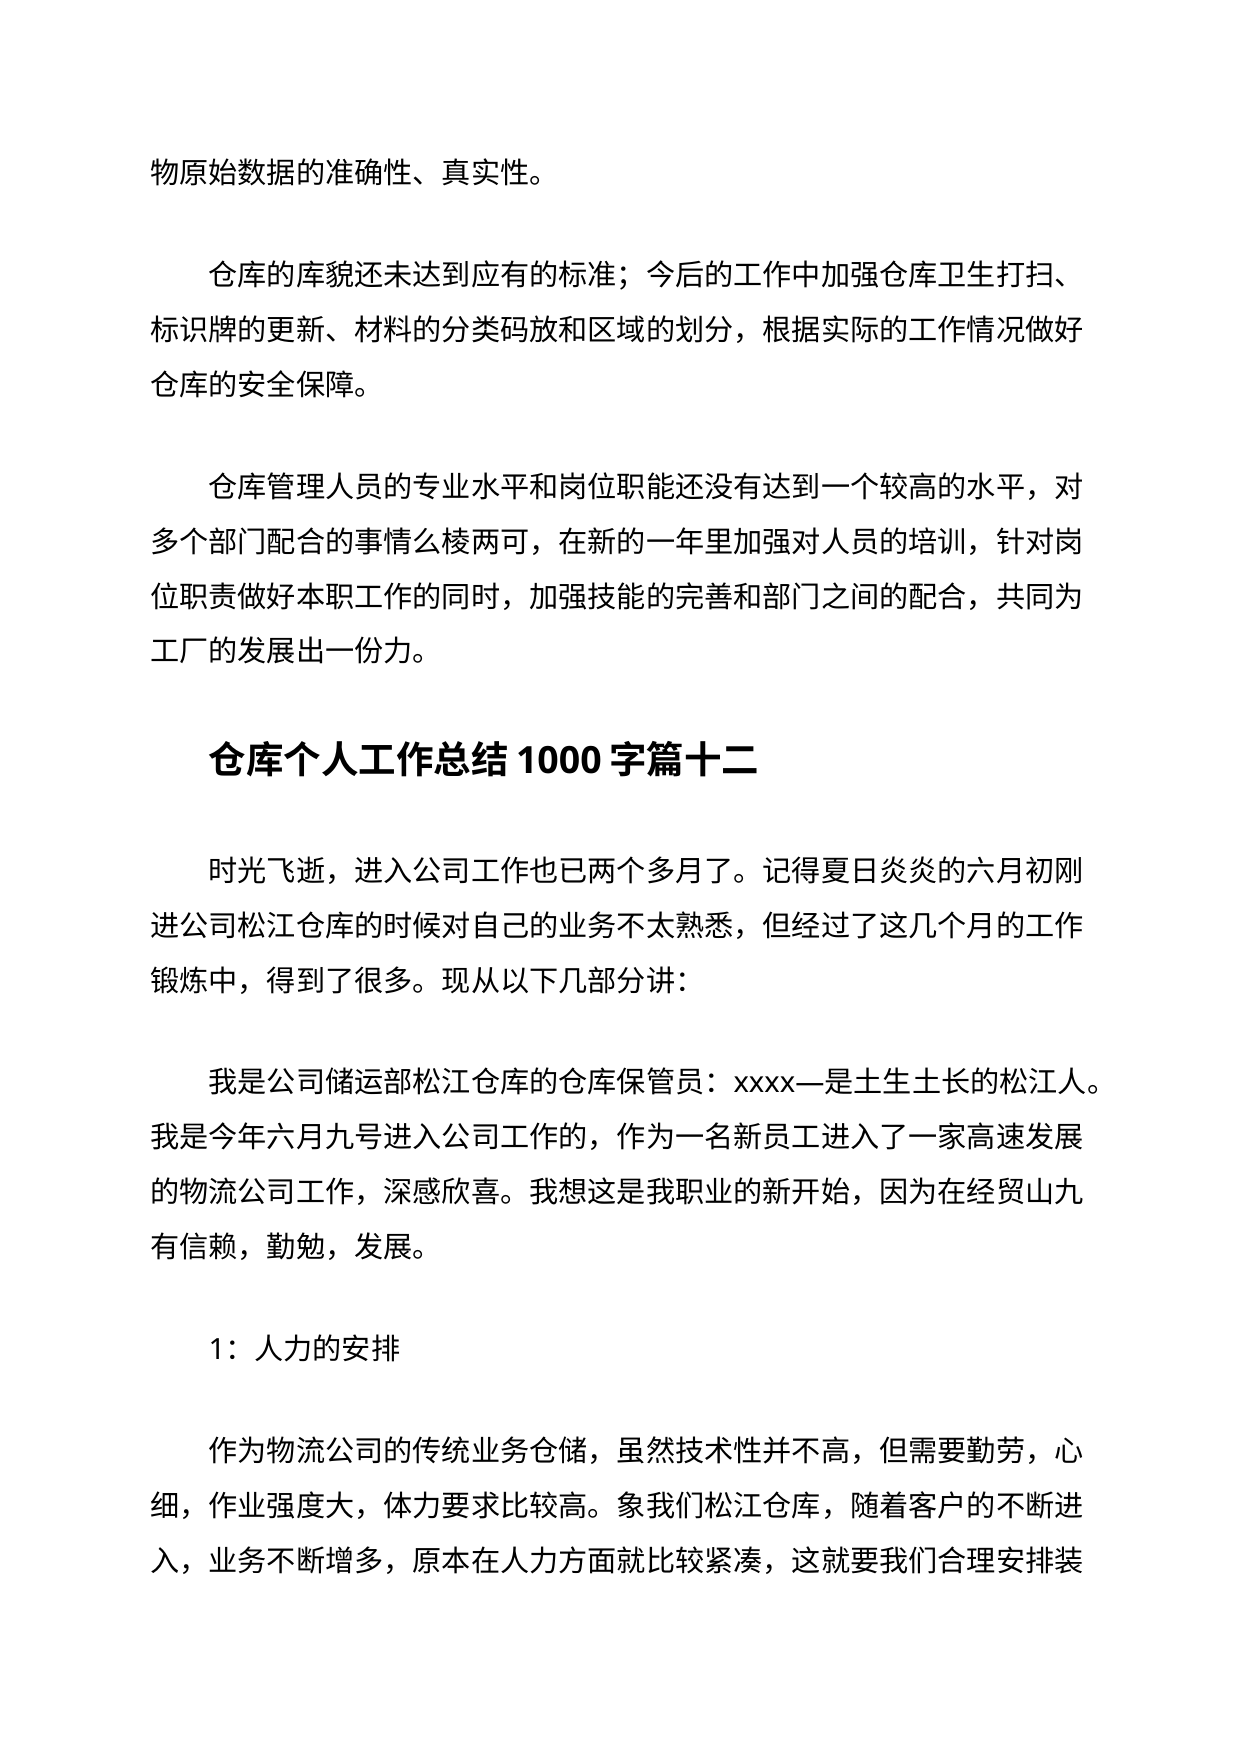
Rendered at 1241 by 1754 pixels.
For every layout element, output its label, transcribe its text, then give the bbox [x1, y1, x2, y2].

text 仓库管理人员的专业水平和岗位职能还没有达到一个较高的水平，对多个部门配合的事情么棱两可，在新的一年里加强对人员的培训，针对岗位职责做好本职工作的同时，加强技能的完善和部门之间的配合，共同为工厂的发展出一份力。 [150, 463, 1090, 670]
text 1：人力的安排 [150, 1326, 1090, 1368]
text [150, 1427, 1090, 1579]
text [150, 150, 1090, 192]
text 我是公司储运部松江仓库的仓库保管员：xxxx—是土生土长的松江人。我是今年六月九号进入公司工作的，作为一名新员工进入了一家高速发展的物流公司工作，深感欣喜。我想这是我职业的新开始，因为在经贸山九有信赖，勤勉，发展。 [150, 1059, 1090, 1266]
text 仓库个人工作总结1000字篇十二 [150, 730, 1090, 784]
text 仓库的库貌还未达到应有的标准；今后的工作中加强仓库卫生打扫、标识牌的更新、材料的分类码放和区域的划分，根据实际的工作情况做好仓库的安全保障。 [150, 252, 1090, 404]
text 时光飞逝，进入公司工作也已两个多月了。记得夏日炎炎的六月初刚进公司松江仓库的时候对自己的业务不太熟悉，但经过了这几个月的工作锻炼中，得到了很多。现从以下几部分讲： [150, 847, 1090, 999]
